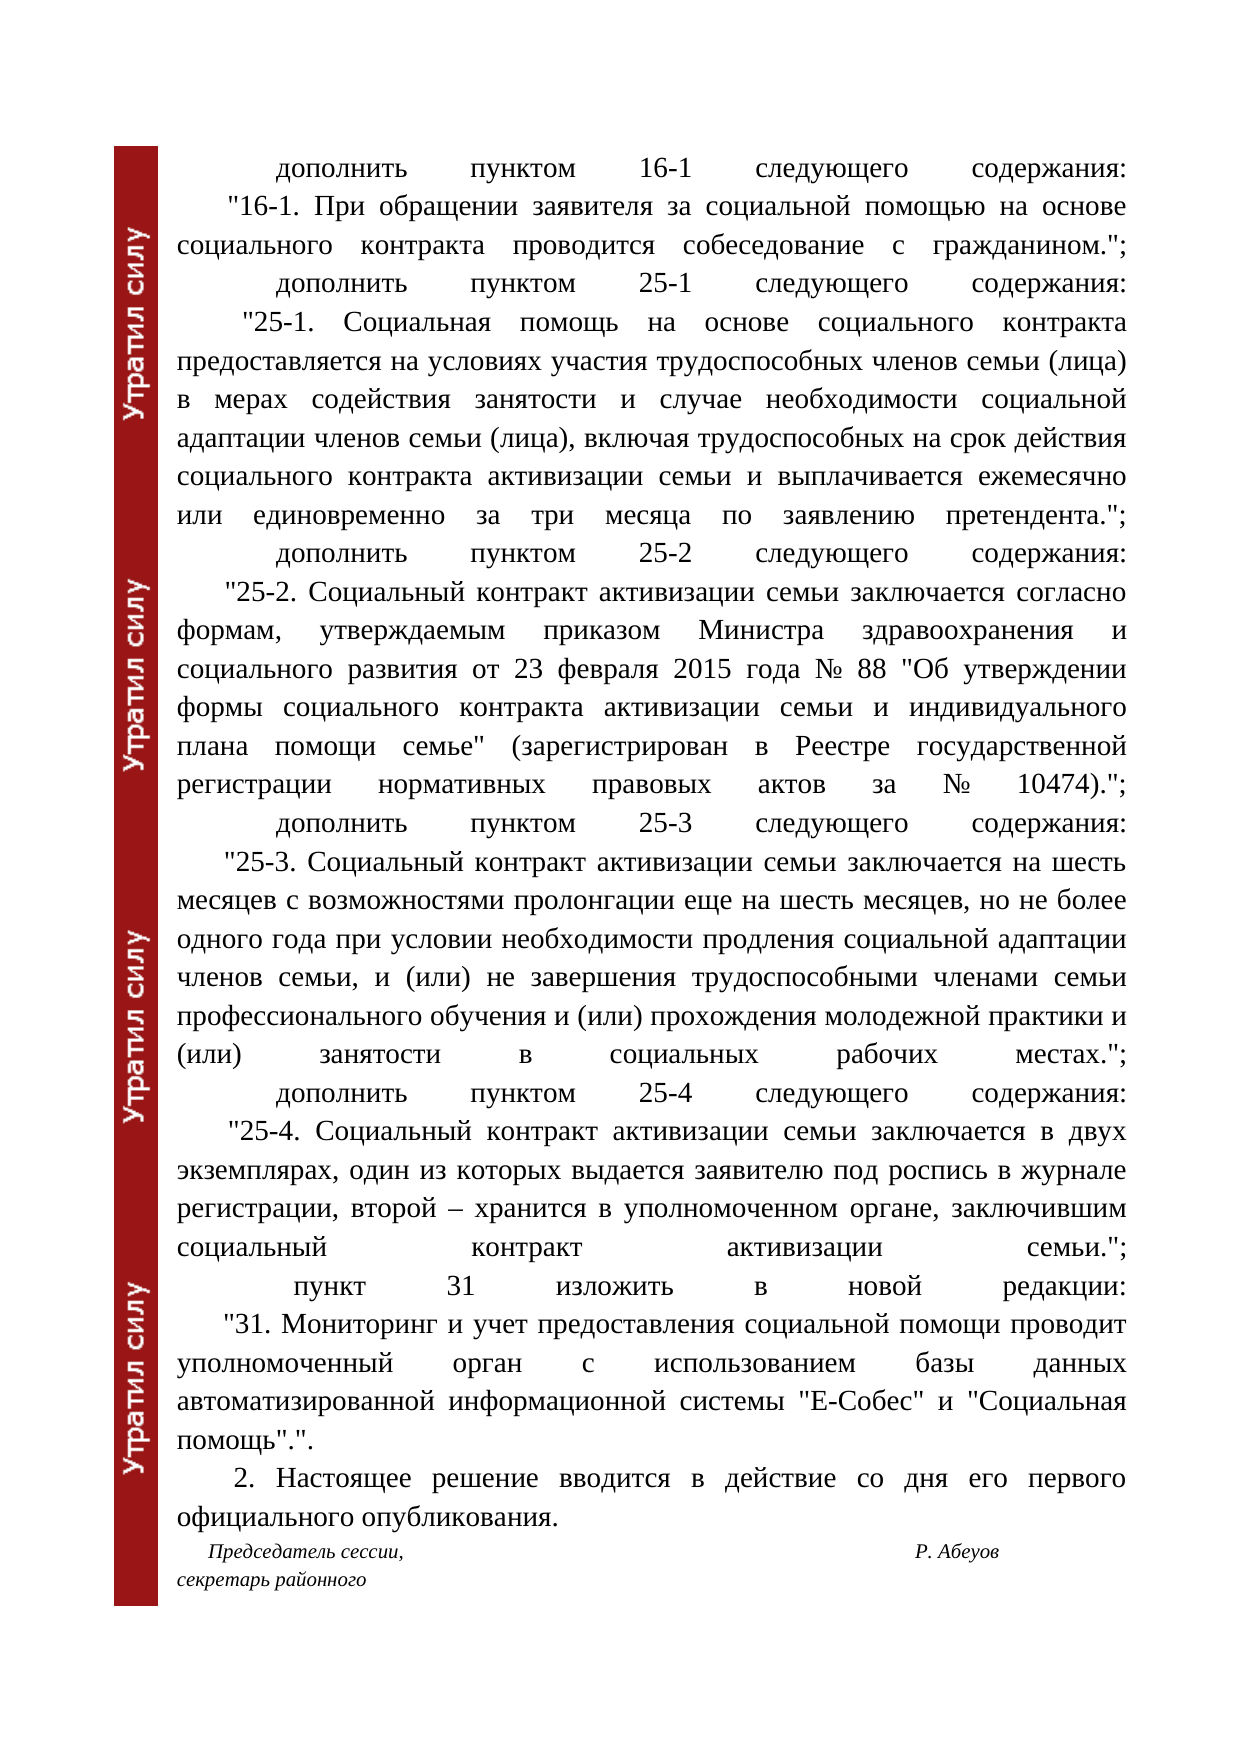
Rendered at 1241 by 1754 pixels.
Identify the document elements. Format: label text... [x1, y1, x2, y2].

picture [114, 146, 158, 150]
table_header Председатель сессии, секретарь районного маслихата [101, 1538, 913, 1592]
picture [114, 1592, 158, 1606]
picture [114, 1532, 158, 1538]
table_header Р. Абеуов [913, 1538, 1240, 1592]
